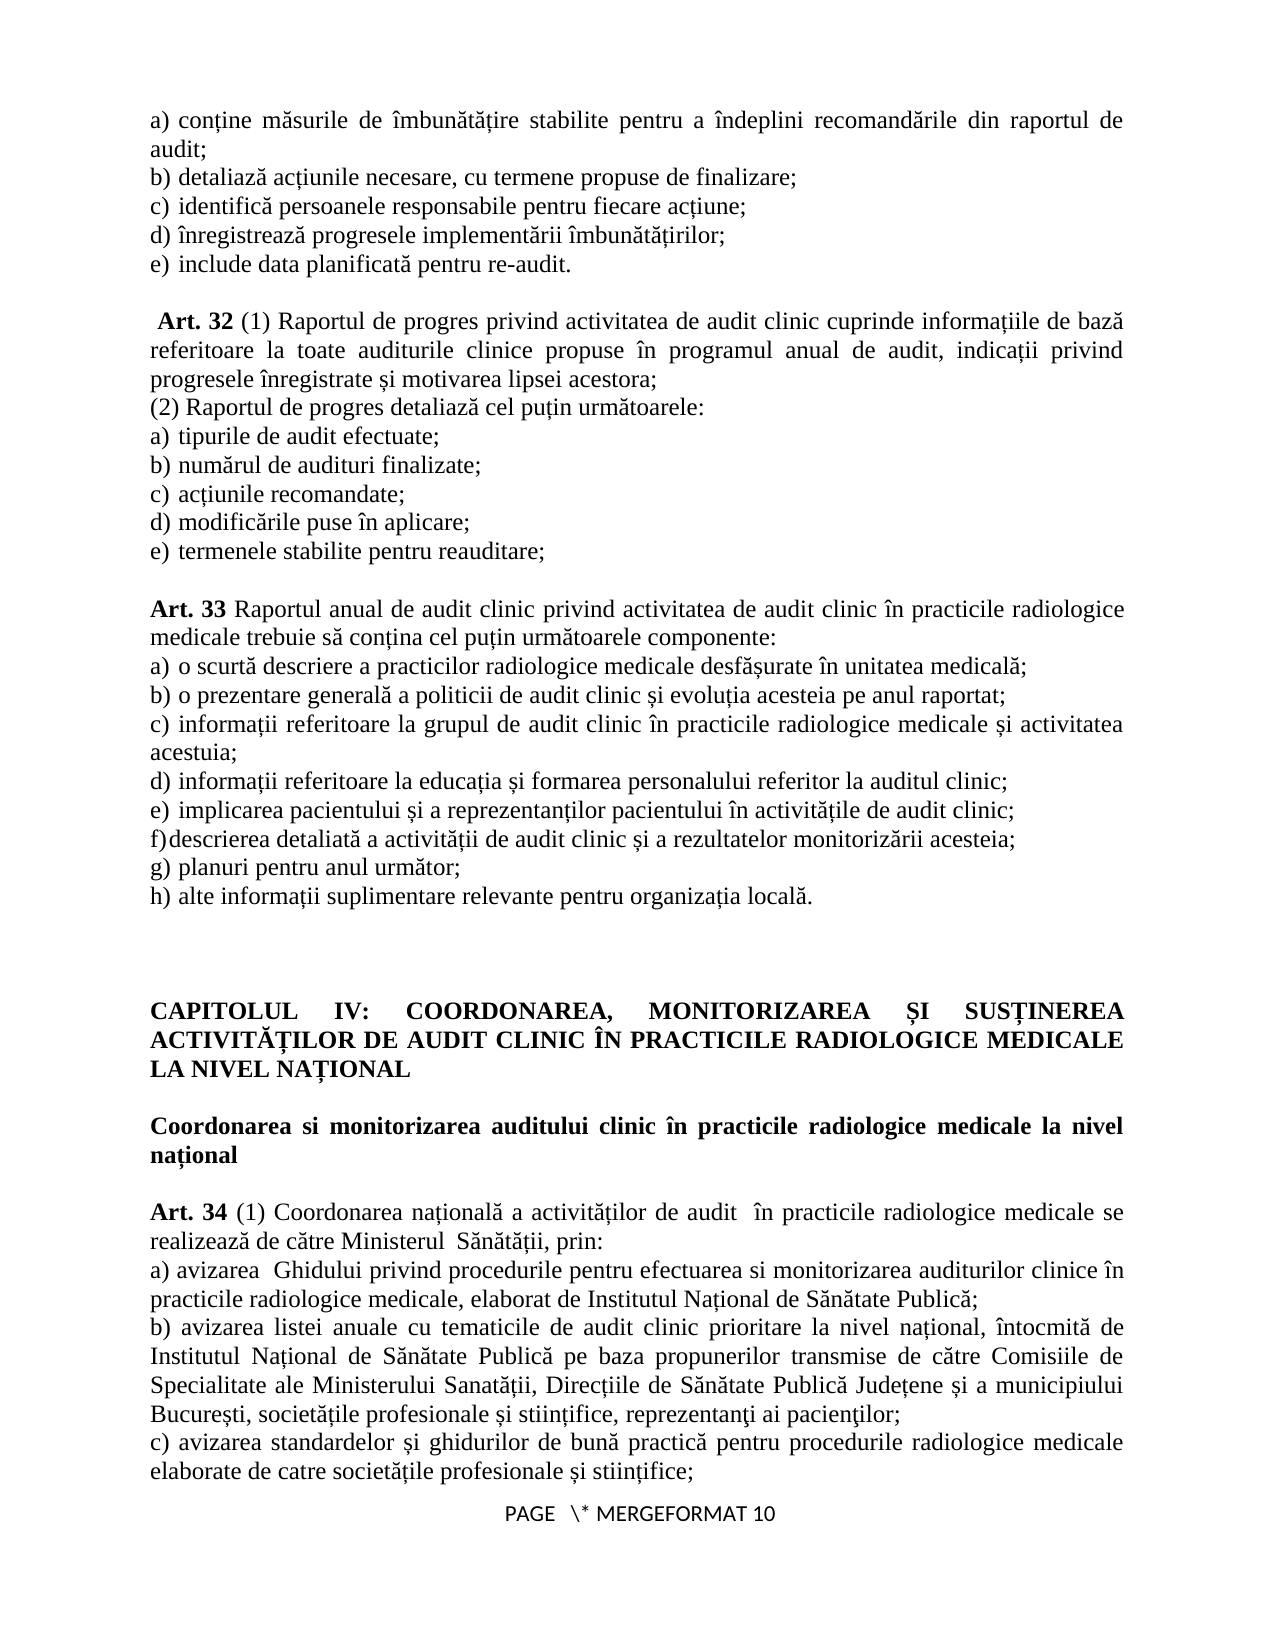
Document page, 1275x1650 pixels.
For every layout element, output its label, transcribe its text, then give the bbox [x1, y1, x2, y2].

list identifică persoanele responsabile pentru fiecare acțiune; [150, 191, 1125, 220]
list termenele stabilite pentru reauditare; [150, 536, 1125, 565]
text c) avizarea standardelor și ghidurilor de bună practică pentru procedurile radiologice medicale elaborate de catre societățile profesionale și stiințifice; [150, 1427, 1125, 1485]
text Art. 33 Raportul anual de audit clinic privind activitatea de audit clinic în practicile radiologice medicale trebuie să conțina cel puțin următoarele componente: [150, 594, 1125, 651]
list alte informații suplimentare relevante pentru organizația locală. [150, 881, 1125, 910]
text (2) Raportul de progres detaliază cel puțin următoarele: [150, 392, 1125, 421]
list înregistrează progresele implementării îmbunătățirilor; [150, 220, 1125, 249]
list acțiunile recomandate; [150, 479, 1125, 507]
list descrierea detaliată a activității de audit clinic și a rezultatelor monitorizării acesteia; [150, 824, 1125, 852]
text a) avizarea Ghidului privind procedurile pentru efectuarea si monitorizarea auditurilor clinice în practicile radiologice medicale, elaborat de Institutul Național de Sănătate Publică; [150, 1255, 1125, 1312]
list implicarea pacientului și a reprezentanților pacientului în activitățile de audit clinic; [150, 795, 1125, 824]
list include data planificată pentru re-audit. [150, 249, 1125, 277]
list o prezentare generală a politicii de audit clinic și evoluția acesteia pe anul raportat; [150, 680, 1125, 709]
list o scurtă descriere a practicilor radiologice medicale desfășurate în unitatea medicală; [150, 651, 1125, 680]
list conține măsurile de îmbunătățire stabilite pentru a îndeplini recomandările din raportul de audit; [150, 105, 1125, 162]
list modificările puse în aplicare; [150, 507, 1125, 536]
list numărul de audituri finalizate; [150, 450, 1125, 479]
text b) avizarea listei anuale cu tematicile de audit clinic prioritare la nivel național, întocmită de Institutul Național de Sănătate Publică pe baza propunerilor transmise de către Comisiile de Specialitate ale Ministerului Sanatății, Direcțiile de Sănătate Publică Județene și a municipiului București, societățile profesionale și stiințifice, reprezentanţi ai pacienţilor; [150, 1312, 1125, 1427]
text Art. 32 (1) Raportul de progres privind activitatea de audit clinic cuprinde informațiile de bază referitoare la toate auditurile clinice propuse în programul anual de audit, indicații privind progresele înregistrate și motivarea lipsei acestora; [150, 306, 1125, 392]
list informații referitoare la educația și formarea personalului referitor la auditul clinic; [150, 766, 1125, 795]
list planuri pentru anul următor; [150, 852, 1125, 881]
list informații referitoare la grupul de audit clinic în practicile radiologice medicale și activitatea acestuia; [150, 709, 1125, 766]
text CAPITOLUL IV: COORDONAREA, MONITORIZAREA ȘI SUSȚINEREA ACTIVITĂȚILOR DE AUDIT CLINIC ÎN PRACTICILE RADIOLOGICE MEDICALE LA NIVEL NAȚIONAL [150, 996, 1125, 1082]
text Art. 34 (1) Coordonarea națională a activităților de audit în practicile radiologice medicale se realizează de către Ministerul Sănătății, prin: [150, 1197, 1125, 1255]
text Coordonarea si monitorizarea auditului clinic în practicile radiologice medicale la nivel național [150, 1111, 1125, 1169]
list detaliază acțiunile necesare, cu termene propuse de finalizare; [150, 162, 1125, 191]
list tipurile de audit efectuate; [150, 421, 1125, 450]
